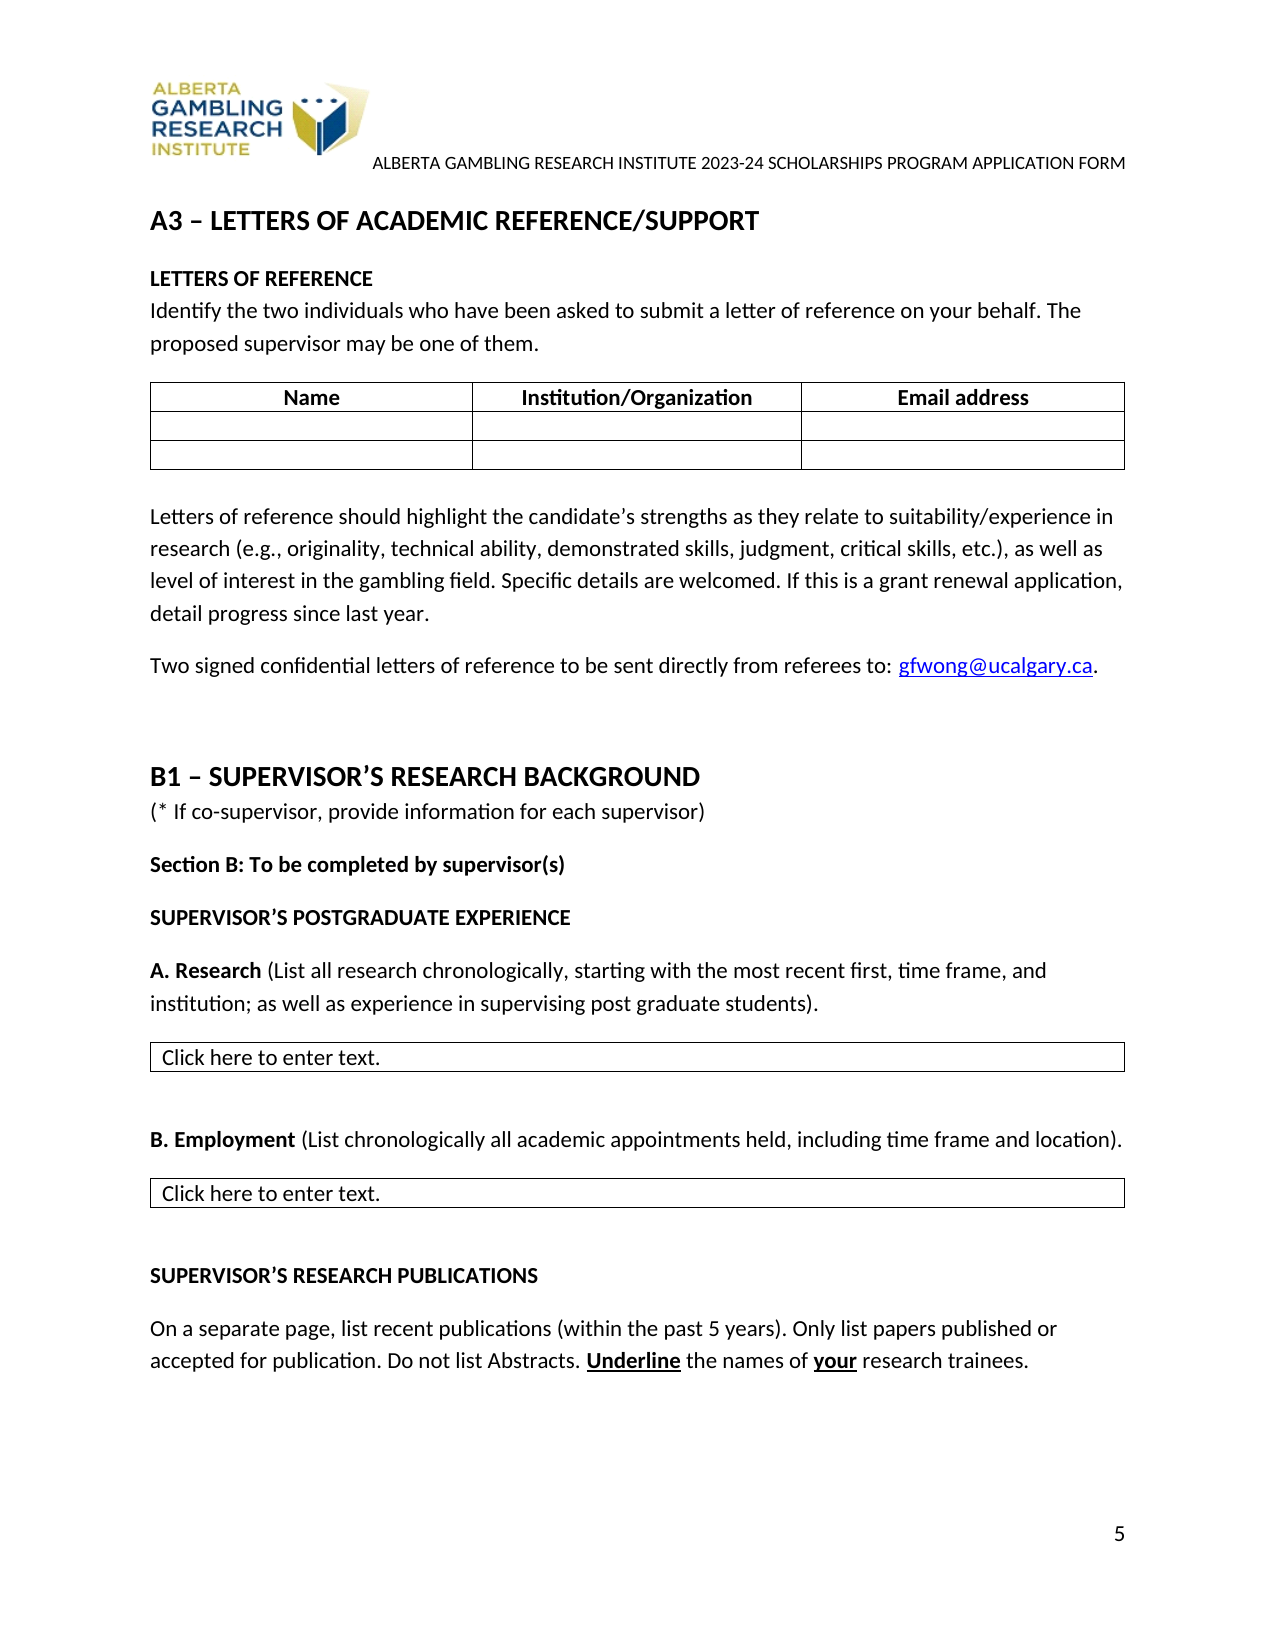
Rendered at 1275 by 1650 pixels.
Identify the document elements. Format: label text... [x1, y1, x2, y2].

text B1 – SUPERVISOR’S RESEARCH BACKGROUND (* If co-supervisor, provide information for each supervisor) [150, 758, 1125, 826]
text Two signed confidential letters of reference to be sent directly from referees to: gfwong@ucalgary.ca. [150, 652, 1125, 680]
table_header Email address [802, 383, 1124, 411]
table_cell [802, 441, 1124, 469]
table_header Name [151, 383, 472, 411]
table_cell [802, 412, 1124, 440]
table_cell [473, 412, 801, 440]
text Letters of reference should highlight the candidate’s strengths as they relate to suitability/experience in research (e.g., originality, technical ability, demonstrated skills, judgment, critical skills, etc.), as well as level of interest in the gambling field. Specific details are welcomed. If this is a grant renewal application, detail progress since last year. [150, 470, 1125, 627]
text A3 – LETTERS OF ACADEMIC REFERENCE/SUPPORT [150, 202, 1125, 238]
text Section B: To be completed by supervisor(s) [150, 851, 1125, 878]
text B. Employment (List chronologically all academic appointments held, including time frame and location). [150, 1125, 1125, 1153]
text SUPERVISOR’S POSTGRADUATE EXPERIENCE [150, 903, 1125, 932]
table_cell [151, 412, 472, 440]
text LETTERS OF REFERENCE Identify the two individuals who have been asked to submit a letter of reference on your behalf. The proposed supervisor may be one of them. [150, 264, 1125, 357]
table_header Institution/Organization [473, 383, 801, 411]
text On a separate page, list recent publications (within the past 5 years). Only list papers published or accepted for publication. Do not list Abstracts. Underline the names of your research trainees. [150, 1314, 1125, 1374]
table_cell [151, 441, 472, 469]
table_cell [473, 441, 801, 469]
text A. Research (List all research chronologically, starting with the most recent first, time frame, and institution; as well as experience in supervising post graduate students). [150, 957, 1125, 1017]
table_header [151, 1179, 1124, 1207]
text SUPERVISOR’S RESEARCH PUBLICATIONS [150, 1261, 1125, 1289]
table_header [151, 1043, 1124, 1071]
